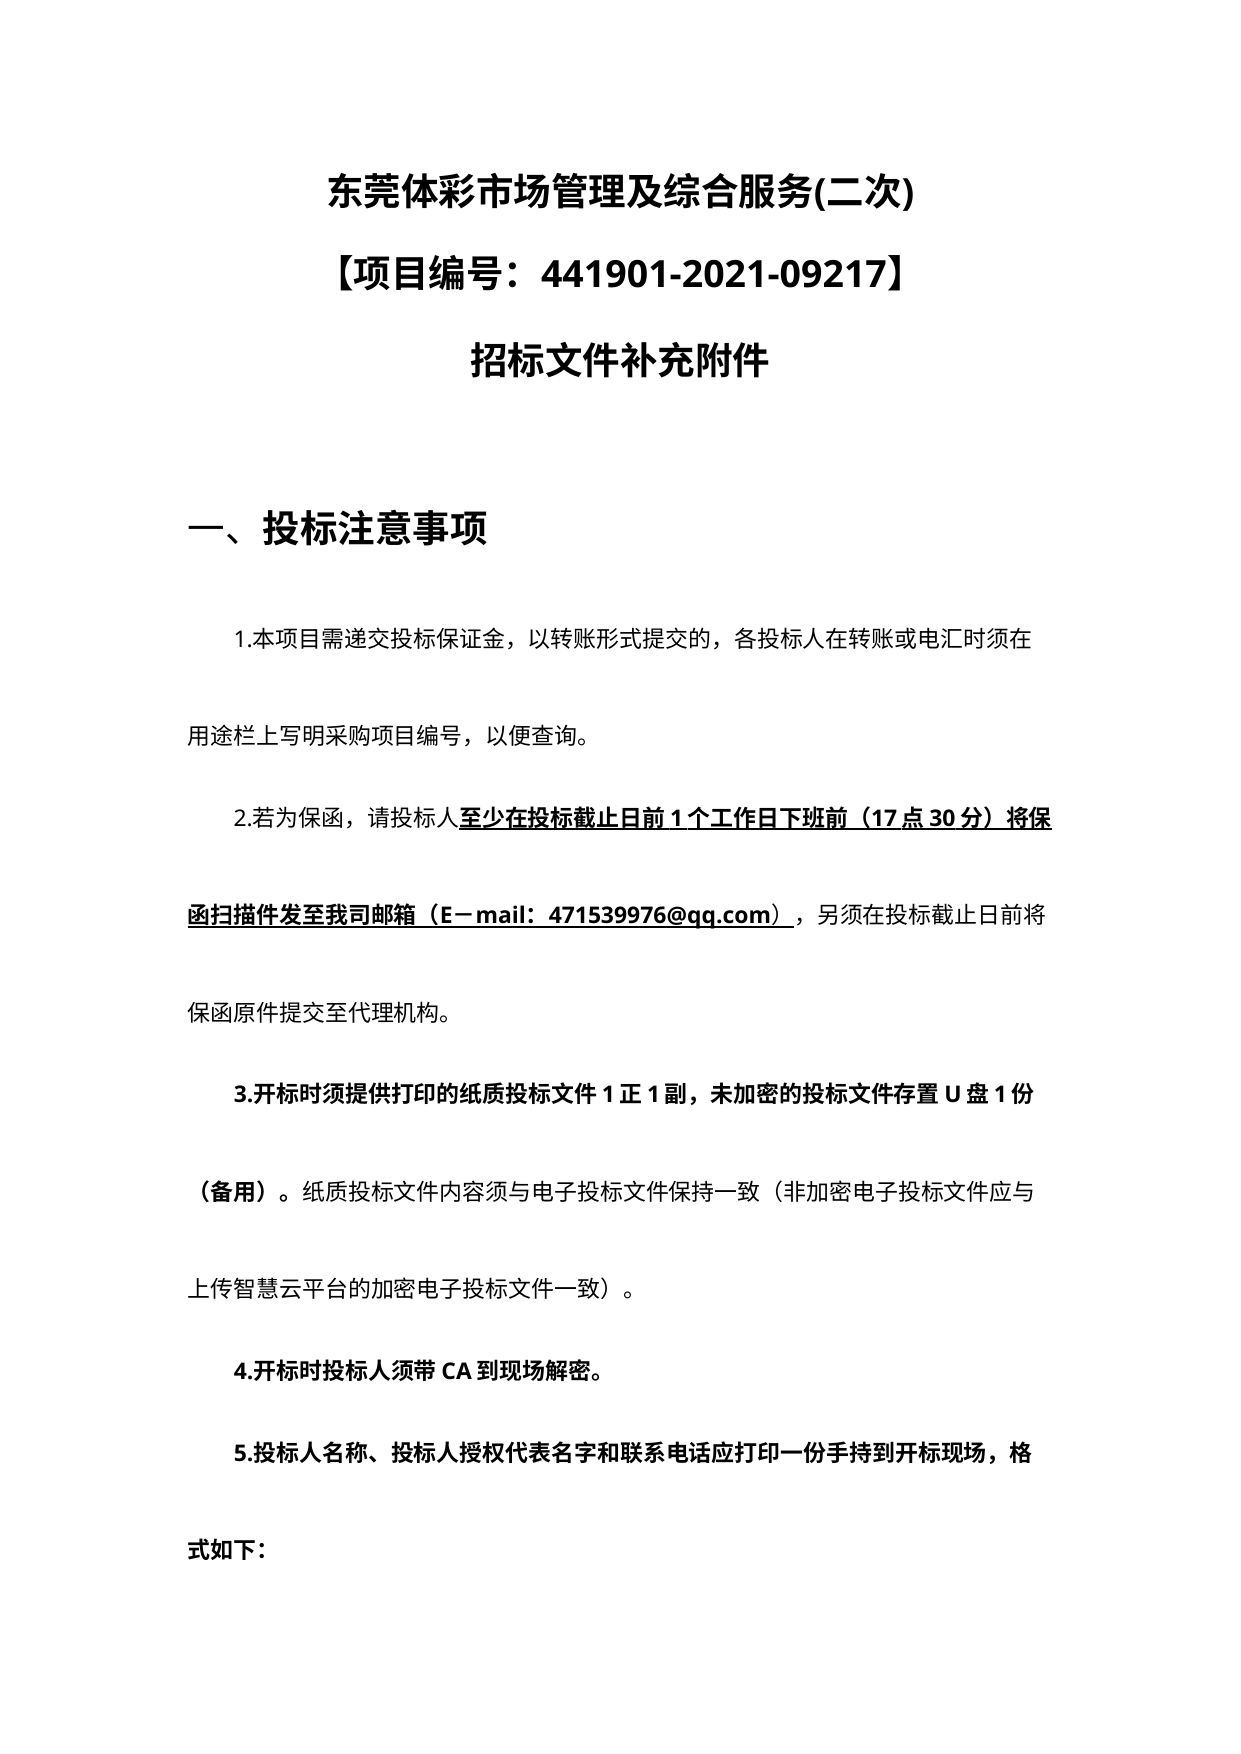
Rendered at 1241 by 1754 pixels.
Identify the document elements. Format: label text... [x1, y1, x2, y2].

text 【项目编号：441901-2021-09217】 [187, 244, 1053, 298]
text 2.若为保函，请投标人至少在投标截止日前1个工作日下班前（17点30分）将保函扫描件发至我司邮箱（E－mail：471539976@qq.com），另须在投标截止日前将保函原件提交至代理机构。 [187, 784, 1053, 1044]
text 招标文件补充附件 [187, 325, 1053, 390]
text 一、投标注意事项 [187, 494, 1053, 559]
text 1.本项目需递交投标保证金，以转账形式提交的，各投标人在转账或电汇时须在用途栏上写明采购项目编号，以便查询。 [187, 605, 1053, 767]
text 3.开标时须提供打印的纸质投标文件1正1副，未加密的投标文件存置U盘1份（备用）。纸质投标文件内容须与电子投标文件保持一致（非加密电子投标文件应与上传智慧云平台的加密电子投标文件一致）。 [187, 1061, 1053, 1321]
text 5.投标人名称、投标人授权代表名字和联系电话应打印一份手持到开标现场，格式如下： [187, 1419, 1053, 1581]
text 东莞体彩市场管理及综合服务(二次) [187, 162, 1053, 216]
text 4.开标时投标人须带CA到现场解密。 [187, 1337, 1053, 1402]
